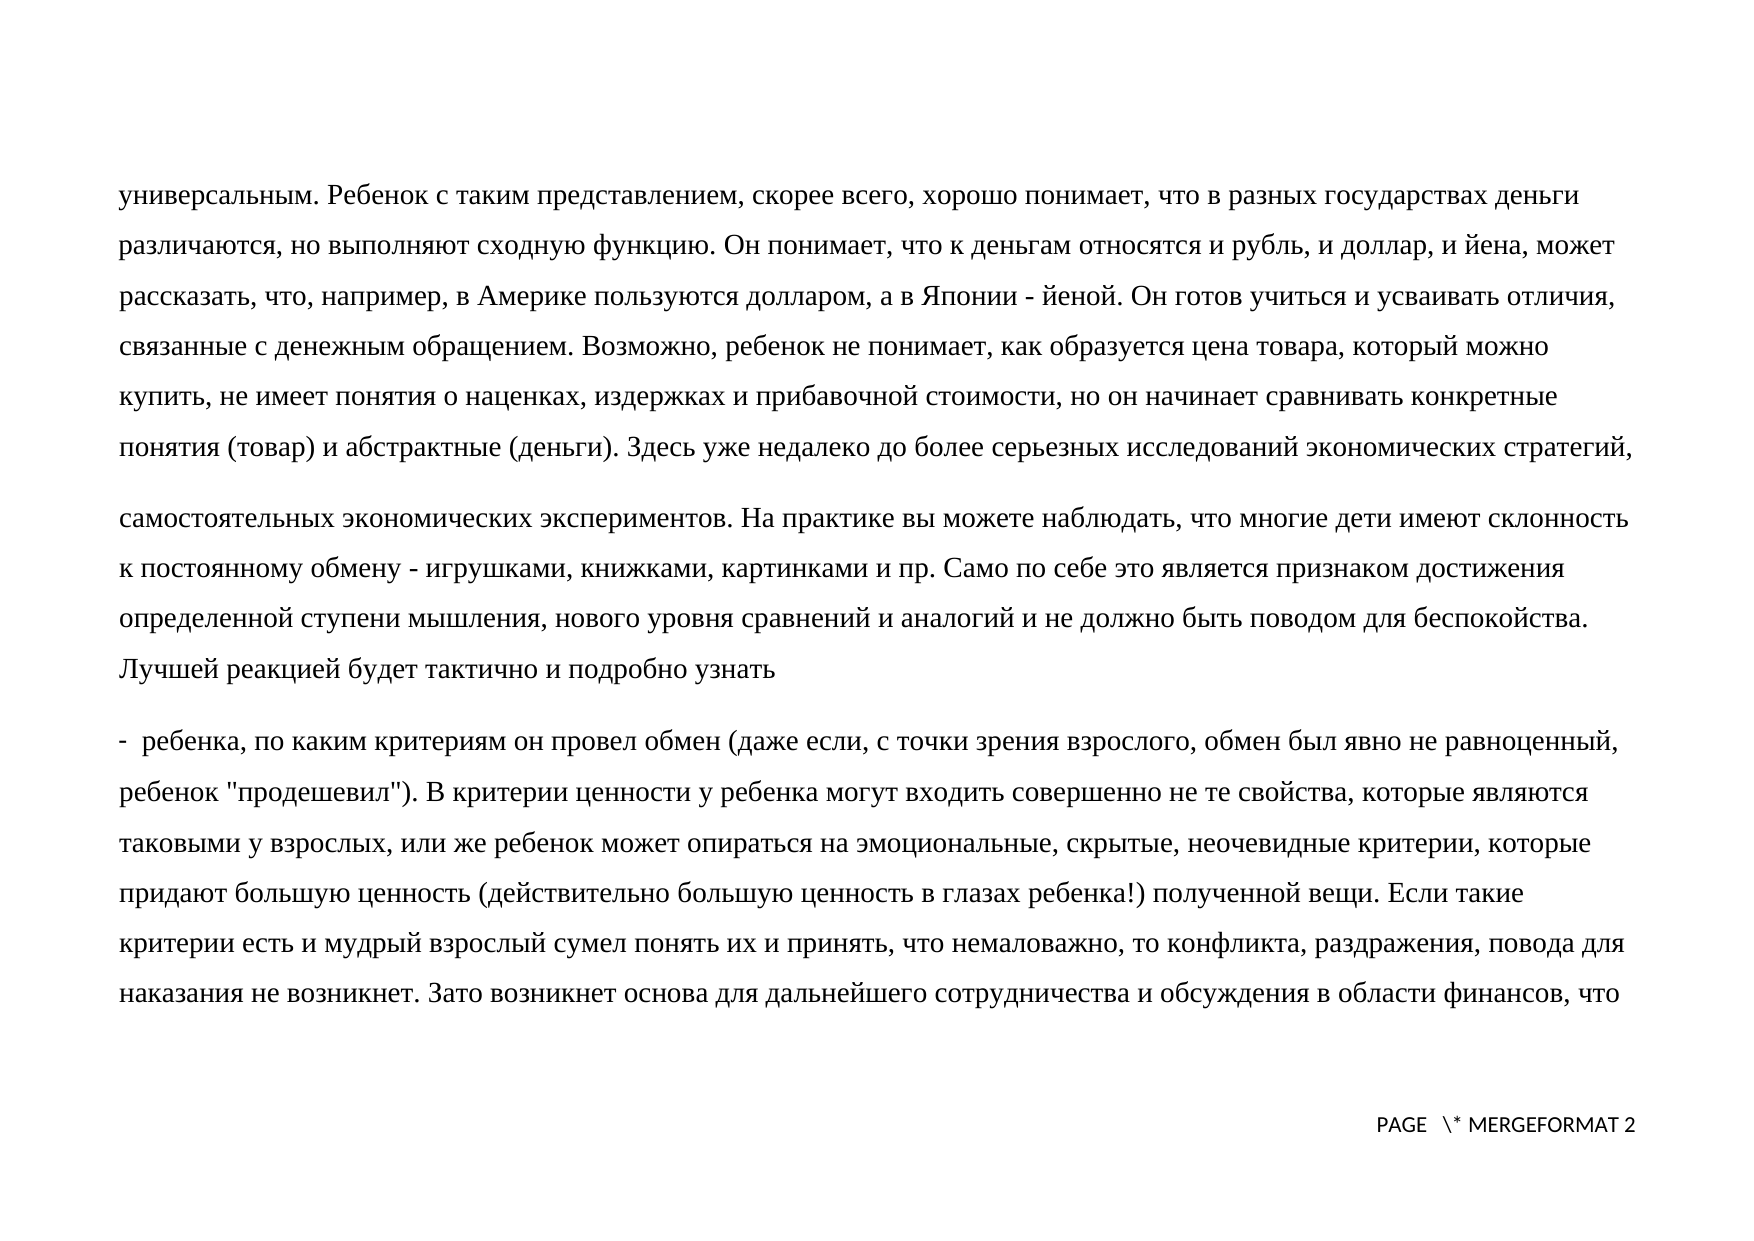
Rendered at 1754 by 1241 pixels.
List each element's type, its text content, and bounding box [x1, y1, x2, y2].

list ребенка, по каким критериям он провел обмен (даже если, с точки зрения взрослого, обмен был явно не равноценный, ребенок "продешевил"). В критерии ценности у ребенка могут входить совершенно не те свойства, которые являются таковыми у взрослых, или же ребенок может опираться на эмоциональные, скрытые, неочевидные критерии, которые придают большую ценность (действительно большую ценность в глазах ребенка!) полученной вещи. Если такие критерии есть и мудрый взрослый сумел понять их и принять, что немаловажно, то конфликта, раздражения, повода для наказания не возникнет. Зато возникнет основа для дальнейшего сотрудничества и обсуждения в области финансов, что [118, 722, 1636, 1009]
text самостоятельных экономических экспериментов. На практике вы можете наблюдать, что многие дети имеют склонность к постоянному обмену - игрушками, книжками, картинками и пр. Само по себе это является признаком достижения определенной ступени мышления, нового уровня сравнений и аналогий и не должно быть поводом для беспокойства. Лучшей реакцией будет тактично и подробно узнать [119, 500, 1636, 684]
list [118, 177, 1636, 261]
text рассказать, что, например, в Америке пользуются долларом, а в Японии - йеной. Он готов учиться и усваивать отличия, связанные с денежным обращением. Возможно, ребенок не понимает, как образуется цена товара, который можно купить, не имеет понятия о наценках, издержках и прибавочной стоимости, но он начинает сравнивать конкретные понятия (товар) и абстрактные (деньги). Здесь уже недалеко до более серьезных исследований экономических стратегий, [119, 278, 1636, 462]
